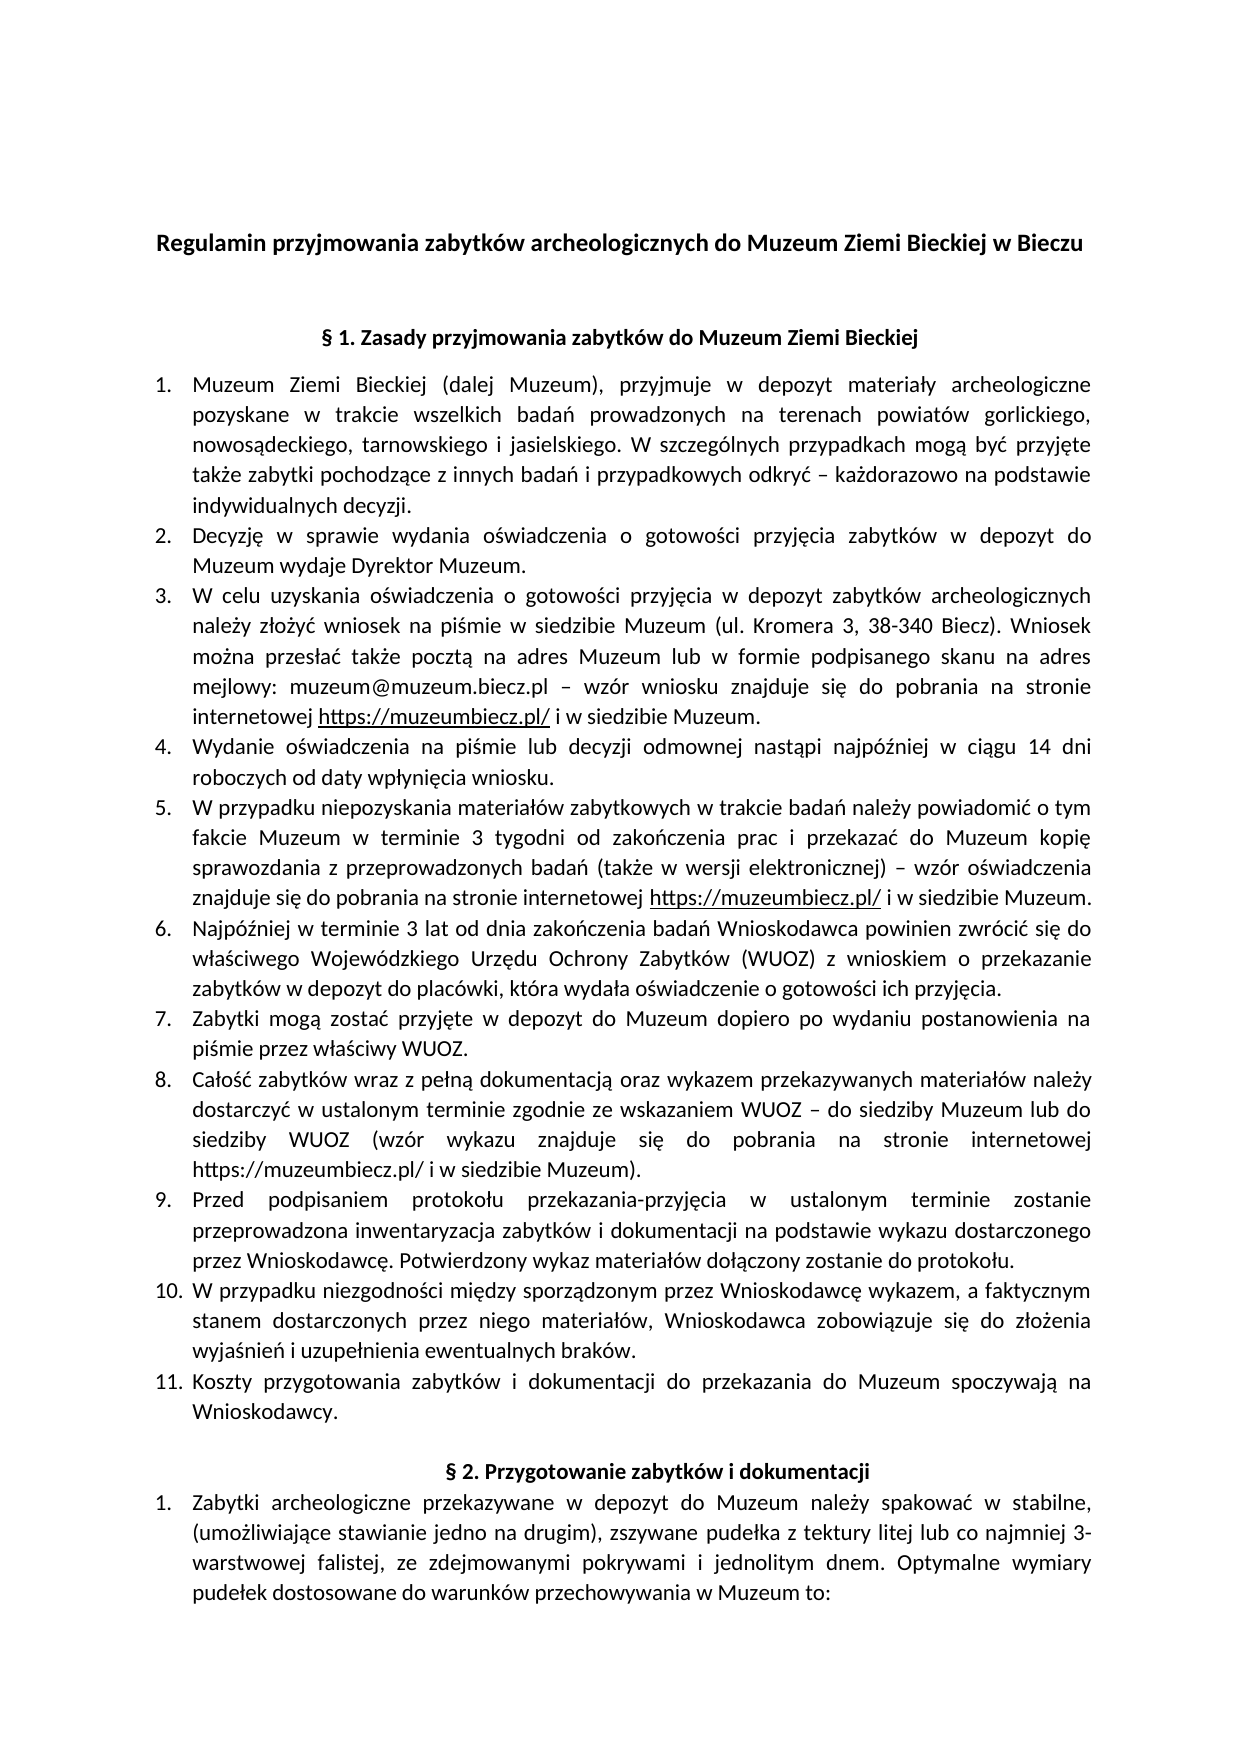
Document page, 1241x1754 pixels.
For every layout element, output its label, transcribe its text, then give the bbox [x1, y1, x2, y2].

list Zabytki mogą zostać przyjęte w depozyt do Muzeum dopiero po wydaniu postanowienia na piśmie przez właściwy WUOZ. [154, 1004, 1093, 1063]
list Najpóźniej w terminie 3 lat od dnia zakończenia badań Wnioskodawca powinien zwrócić się do właściwego Wojewódzkiego Urzędu Ochrony Zabytków (WUOZ) z wnioskiem o przekazanie zabytków w depozyt do placówki, która wydała oświadczenie o gotowości ich przyjęcia. [154, 914, 1093, 1002]
list Wydanie oświadczenia na piśmie lub decyzji odmownej nastąpi najpóźniej w ciągu 14 dni roboczych od daty wpłynięcia wniosku. [154, 732, 1093, 791]
list Muzeum Ziemi Bieckiej (dalej Muzeum), przyjmuje w depozyt materiały archeologiczne pozyskane w trakcie wszelkich badań prowadzonych na terenach powiatów gorlickiego, nowosądeckiego, tarnowskiego i jasielskiego. W szczególnych przypadkach mogą być przyjęte także zabytki pochodzące z innych badań i przypadkowych odkryć – każdorazowo na podstawie indywidualnych decyzji. [154, 370, 1093, 519]
list Całość zabytków wraz z pełną dokumentacją oraz wykazem przekazywanych materiałów należy dostarczyć w ustalonym terminie zgodnie ze wskazaniem WUOZ – do siedziby Muzeum lub do siedziby WUOZ (wzór wykazu znajduje się do pobrania na stronie internetowej https://muzeumbiecz.pl/ i w siedzibie Muzeum). [154, 1065, 1093, 1183]
list § 2. Przygotowanie zabytków i dokumentacji [223, 1457, 1093, 1486]
list W przypadku niepozyskania materiałów zabytkowych w trakcie badań należy powiadomić o tym fakcie Muzeum w terminie 3 tygodni od zakończenia prac i przekazać do Muzeum kopię sprawozdania z przeprowadzonych badań (także w wersji elektronicznej) – wzór oświadczenia znajduje się do pobrania na stronie internetowej https://muzeumbiecz.pl/ i w siedzibie Muzeum. [154, 793, 1093, 912]
list W przypadku niezgodności między sporządzonym przez Wnioskodawcę wykazem, a faktycznym stanem dostarczonych przez niego materiałów, Wnioskodawca zobowiązuje się do złożenia wyjaśnień i uzupełnienia ewentualnych braków. [154, 1276, 1093, 1365]
list Decyzję w sprawie wydania oświadczenia o gotowości przyjęcia zabytków w depozyt do Muzeum wydaje Dyrektor Muzeum. [154, 521, 1093, 579]
text Regulamin przyjmowania zabytków archeologicznych do Muzeum Ziemi Bieckiej w Bieczu [148, 227, 1093, 257]
list W celu uzyskania oświadczenia o gotowości przyjęcia w depozyt zabytków archeologicznych należy złożyć wniosek na piśmie w siedzibie Muzeum (ul. Kromera 3, 38-340 Biecz). Wniosek można przesłać także pocztą na adres Muzeum lub w formie podpisanego skanu na adres mejlowy: muzeum@muzeum.biecz.pl – wzór wniosku znajduje się do pobrania na stronie internetowej https://muzeumbiecz.pl/ i w siedzibie Muzeum. [154, 581, 1093, 730]
text § 1. Zasady przyjmowania zabytków do Muzeum Ziemi Bieckiej [148, 323, 1093, 351]
list Koszty przygotowania zabytków i dokumentacji do przekazania do Muzeum spoczywają na Wnioskodawcy. [154, 1367, 1093, 1425]
list Zabytki archeologiczne przekazywane w depozyt do Muzeum należy spakować w stabilne, (umożliwiające stawianie jedno na drugim), zszywane pudełka z tektury litej lub co najmniej 3-warstwowej falistej, ze zdejmowanymi pokrywami i jednolitym dnem. Optymalne wymiary pudełek dostosowane do warunków przechowywania w Muzeum to: [154, 1488, 1093, 1606]
list Przed podpisaniem protokołu przekazania-przyjęcia w ustalonym terminie zostanie przeprowadzona inwentaryzacja zabytków i dokumentacji na podstawie wykazu dostarczonego przez Wnioskodawcę. Potwierdzony wykaz materiałów dołączony zostanie do protokołu. [154, 1186, 1093, 1274]
